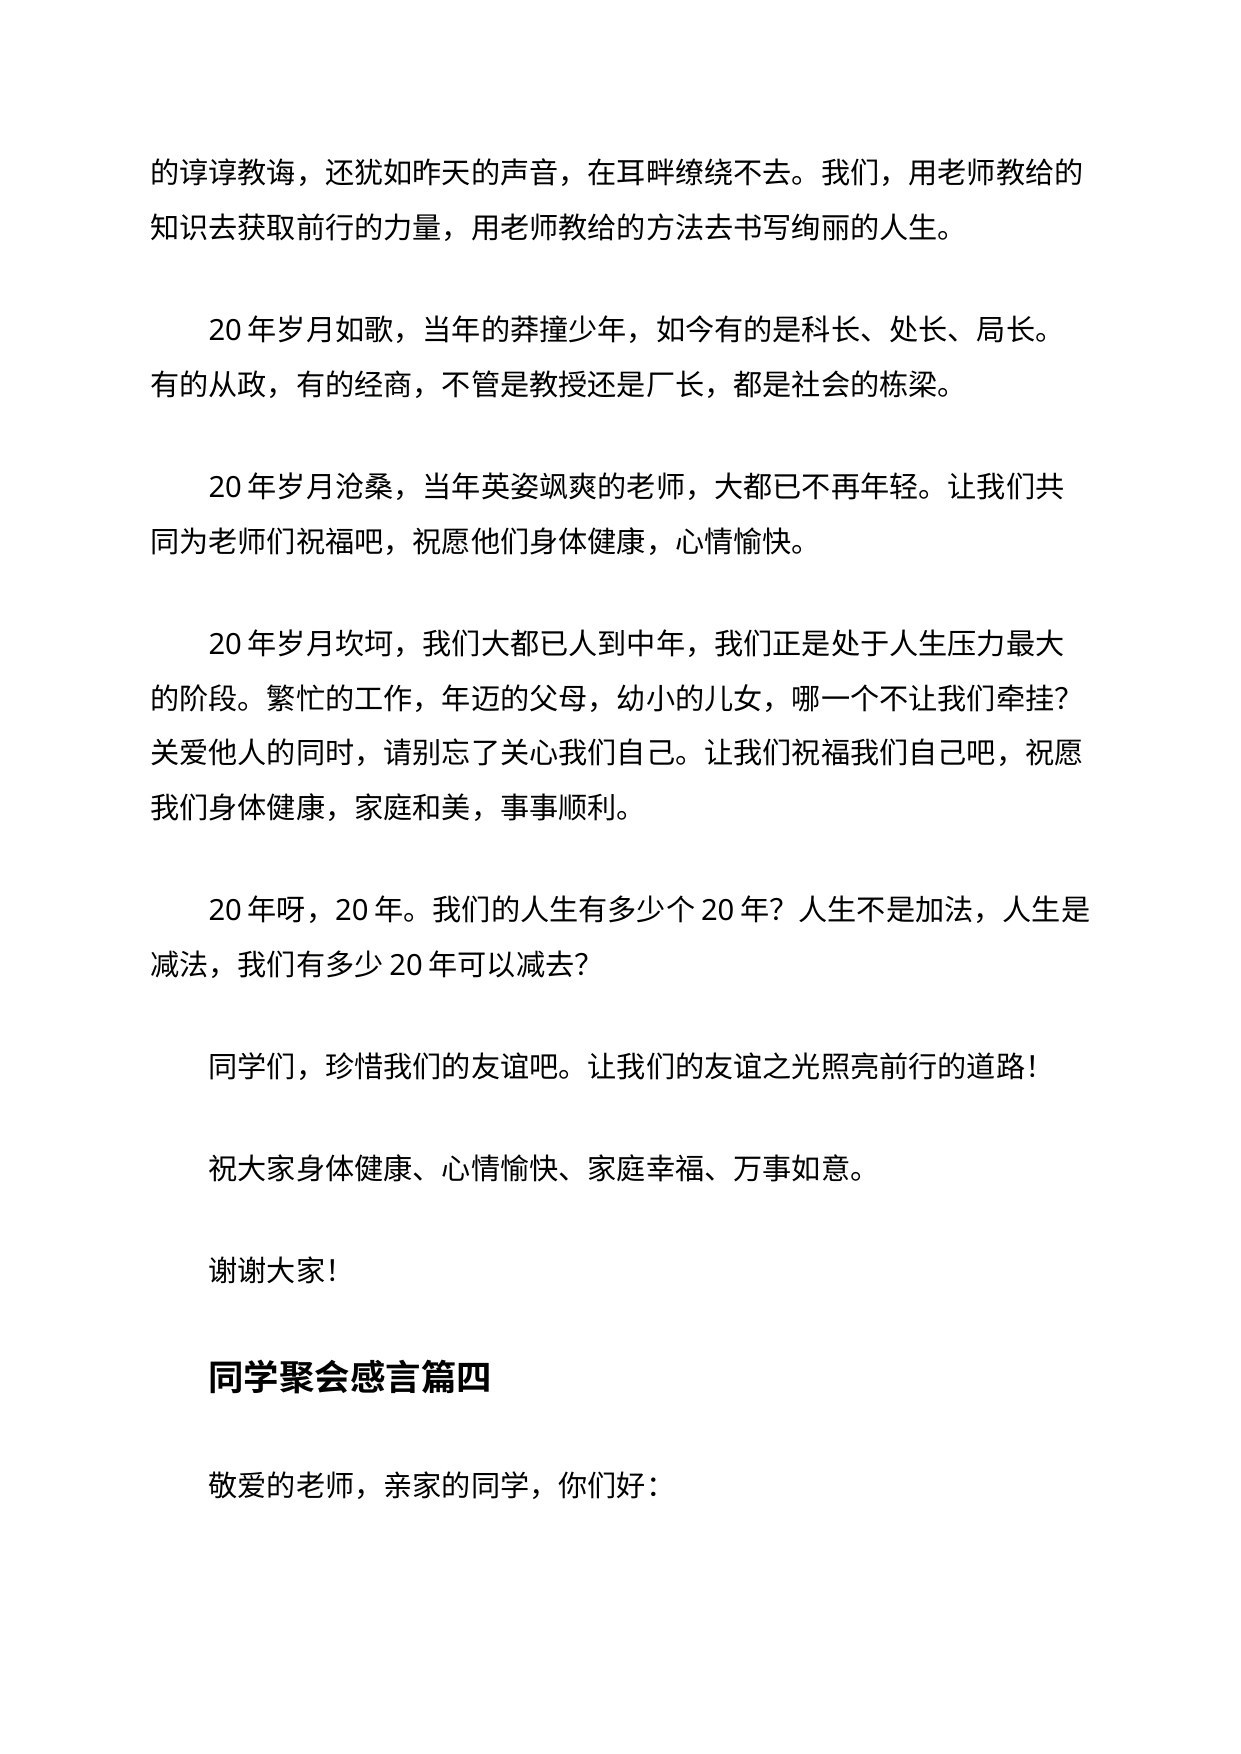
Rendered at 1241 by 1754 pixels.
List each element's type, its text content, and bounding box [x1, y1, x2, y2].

text 同学聚会感言篇四 [150, 1349, 1090, 1400]
text 20年岁月沧桑，当年英姿飒爽的老师，大都已不再年轻。让我们共同为老师们祝福吧，祝愿他们身体健康，心情愉快。 [150, 463, 1090, 561]
text 20年呀，20年。我们的人生有多少个20年？人生不是加法，人生是减法，我们有多少20年可以减去？ [150, 887, 1090, 984]
text 祝大家身体健康、心情愉快、家庭幸福、万事如意。 [150, 1146, 1090, 1188]
text 同学们，珍惜我们的友谊吧。让我们的友谊之光照亮前行的道路！ [150, 1044, 1090, 1086]
text 20年岁月如歌，当年的莽撞少年，如今有的是科长、处长、局长。有的从政，有的经商，不管是教授还是厂长，都是社会的栋梁。 [150, 307, 1090, 404]
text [150, 150, 1090, 247]
text 敬爱的老师，亲家的同学，你们好： [150, 1462, 1090, 1505]
text 20年岁月坎坷，我们大都已人到中年，我们正是处于人生压力最大的阶段。繁忙的工作，年迈的父母，幼小的儿女，哪一个不让我们牵挂？关爱他人的同时，请别忘了关心我们自己。让我们祝福我们自己吧，祝愿我们身体健康，家庭和美，事事顺利。 [150, 620, 1090, 827]
text 谢谢大家！ [150, 1247, 1090, 1289]
